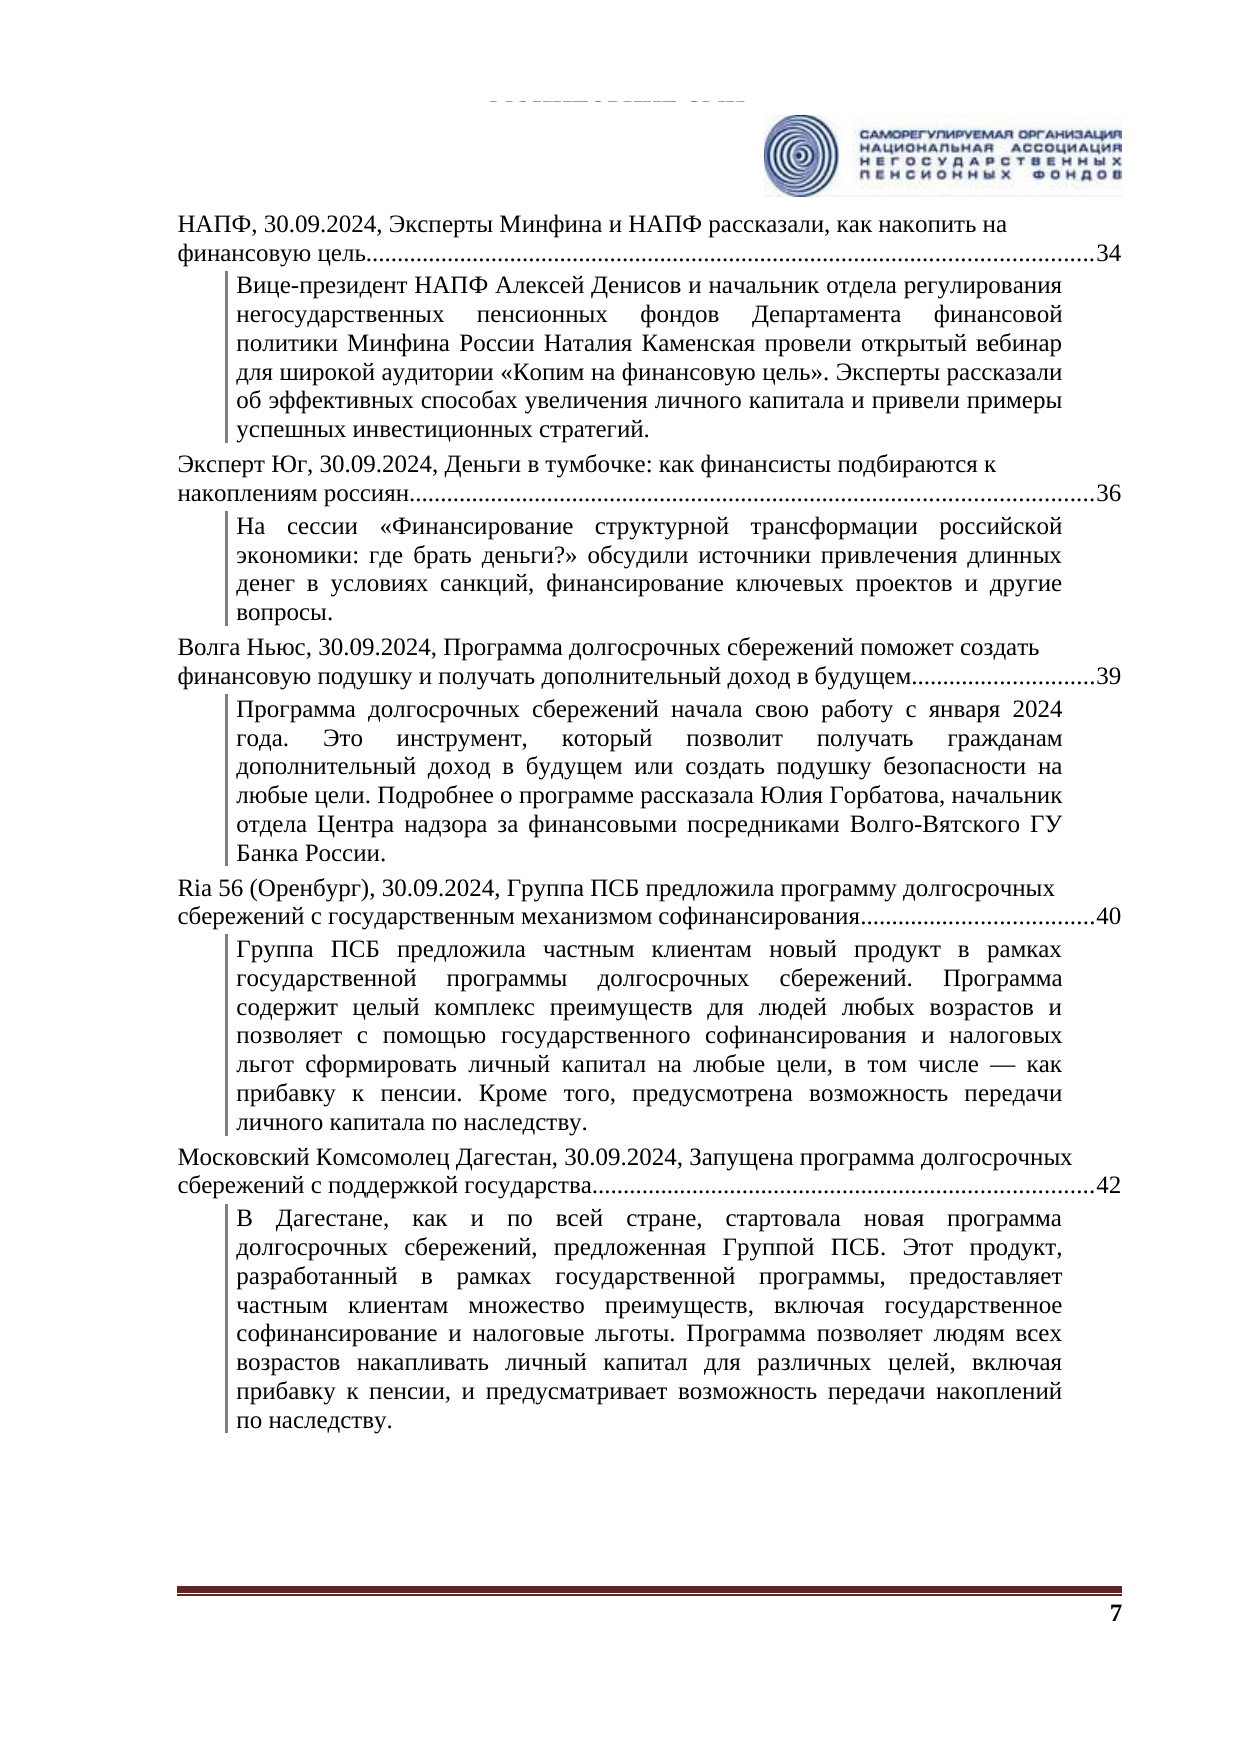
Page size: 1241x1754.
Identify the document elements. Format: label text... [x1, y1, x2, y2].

text Московский Комсомолец Дагестан, 30.09.2024, Запущена программа долгосрочных сбережений с поддержкой государства 42 [177, 1142, 1122, 1199]
picture [764, 115, 1122, 197]
text Программа долгосрочных сбережений начала свою работу с января 2024 года. Это инструмент, который позволит получать гражданам дополнительный доход в будущем или создать подушку безопасности на любые цели. Подробнее о программе рассказала Юлия Горбатова, начальник отдела Центра надзора за финансовыми посредниками Волго-Вятского ГУ Банка России. 39 [228, 694, 1063, 866]
text Ria 56 (Оренбург), 30.09.2024, Группа ПСБ предложила программу долгосрочных сбережений с государственным механизмом софинансирования 40 [177, 873, 1122, 930]
text Волга Ньюс, 30.09.2024, Программа долгосрочных сбережений поможет создать финансовую подушку и получать дополнительный доход в будущем 39 [177, 632, 1122, 690]
text На сессии «Финансирование структурной трансформации российской экономики: где брать деньги?» обсудили источники привлечения длинных денег в условиях санкций, финансирование ключевых проектов и другие вопросы. 36 [228, 511, 1063, 626]
text В Дагестане, как и по всей стране, стартовала новая программа долгосрочных сбережений, предложенная Группой ПСБ. Этот продукт, разработанный в рамках государственной программы, предоставляет частным клиентам множество преимуществ, включая государственное софинансирование и налоговые льготы. Программа позволяет людям всех возрастов накапливать личный капитал для различных целей, включая прибавку к пенсии, и предусматривает возможность передачи накоплений по наследству. 42 [225, 1203, 1063, 1433]
text Вице-президент НАПФ Алексей Денисов и начальник отдела регулирования негосударственных пенсионных фондов Департамента финансовой политики Минфина России Наталия Каменская провели открытый вебинар для широкой аудитории «Копим на финансовую цель». Эксперты рассказали об эффективных способах увеличения личного капитала и привели примеры успешных инвестиционных стратегий. 34 [228, 271, 1063, 443]
text Группа ПСБ предложила частным клиентам новый продукт в рамках государственной программы долгосрочных сбережений. Программа содержит целый комплекс преимуществ для людей любых возрастов и позволяет с помощью государственного софинансирования и налоговых льгот сформировать личный капитал на любые цели, в том числе — как прибавку к пенсии. Кроме того, предусмотрена возможность передачи личного капитала по наследству. 40 [228, 934, 1063, 1136]
text НАПФ, 30.09.2024, Эксперты Минфина и НАПФ рассказали, как накопить на финансовую цель 34 [177, 209, 1122, 266]
text Эксперт Юг, 30.09.2024, Деньги в тумбочке: как финансисты подбираются к накоплениям россиян 36 [177, 449, 1122, 507]
